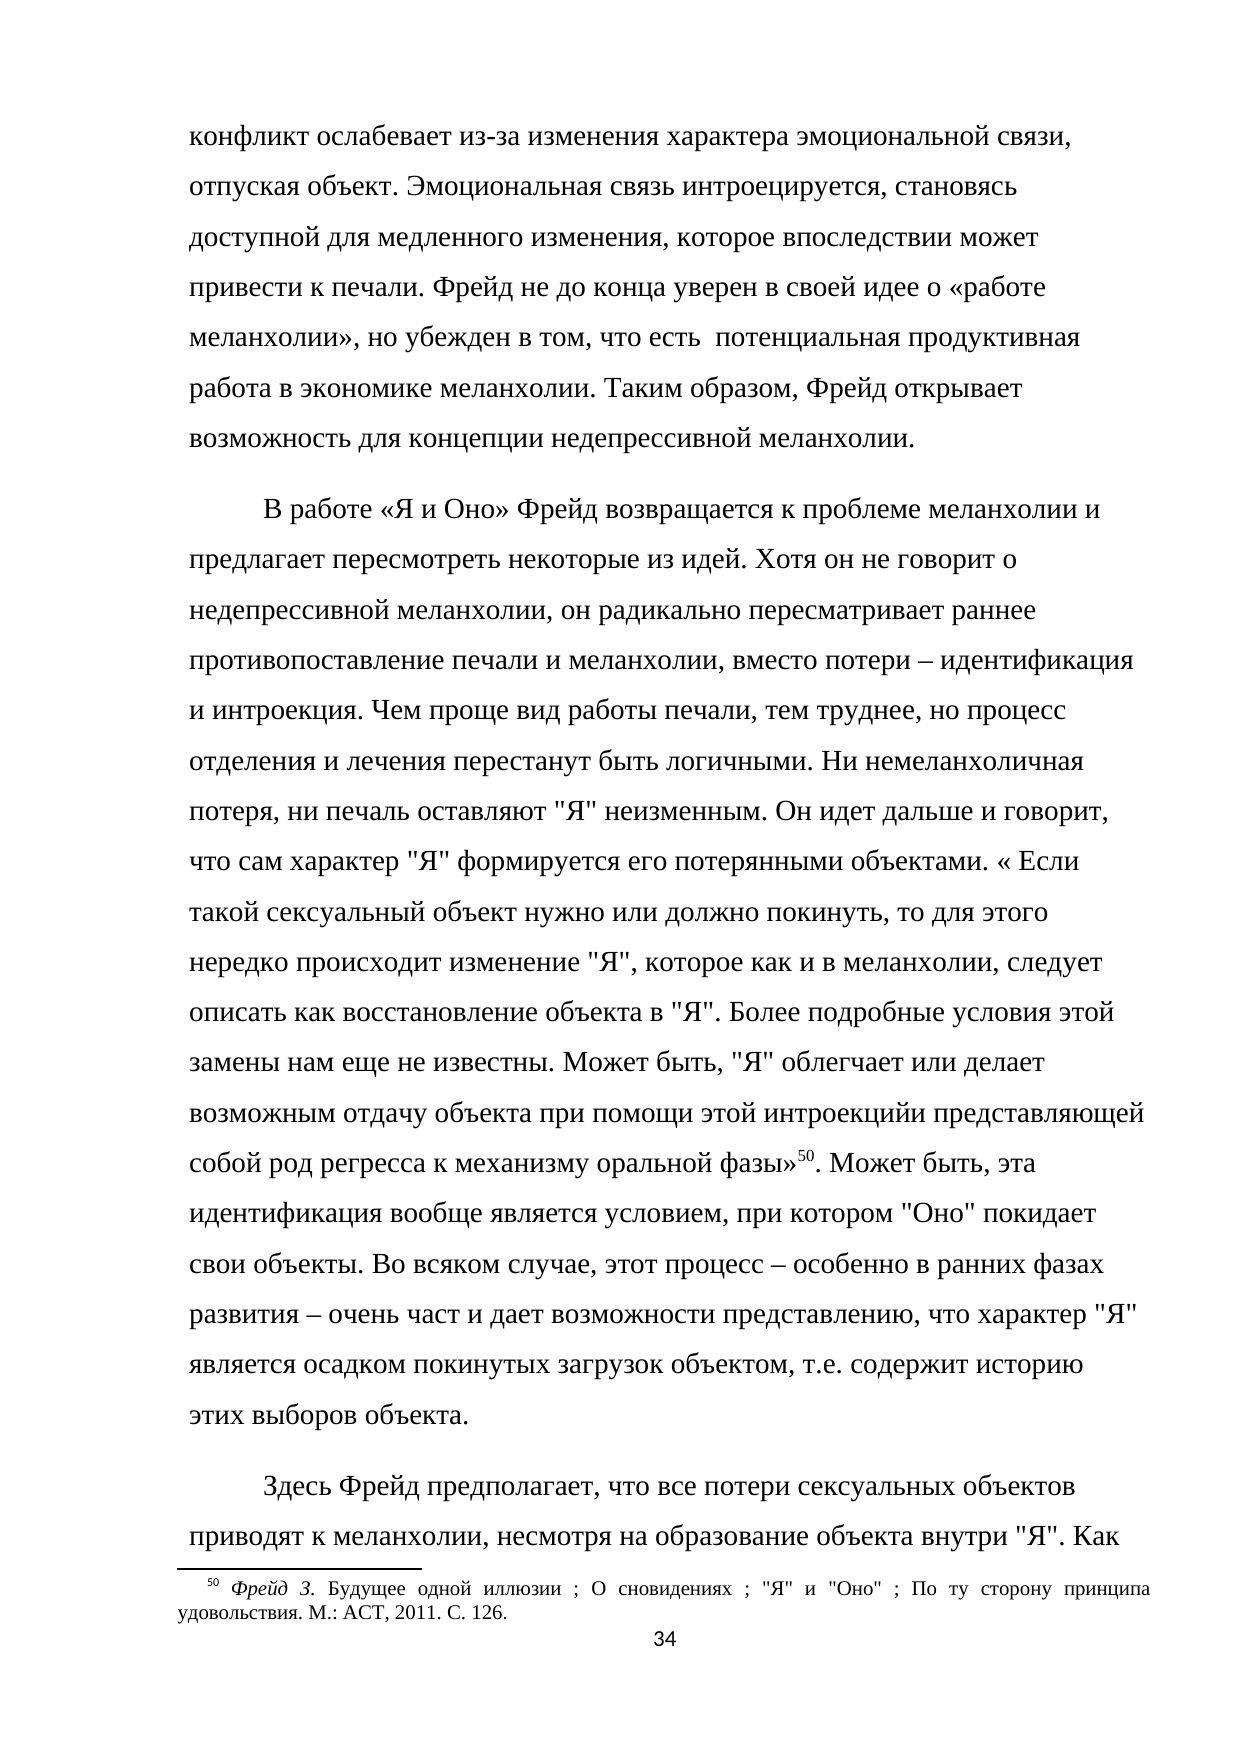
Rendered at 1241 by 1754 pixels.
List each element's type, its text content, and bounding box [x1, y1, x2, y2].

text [189, 1468, 1146, 1552]
text В работе «Я и Оно» Фрейд возвращается к проблеме меланхолии и предлагает пересмотреть некоторые из идей. Хотя он не говорит о недепрессивной меланхолии, он радикально пересматривает раннее противопоставление печали и меланхолии, вместо потери – идентификация и интроекция. Чем проще вид работы печали, тем труднее, но процесс отделения и лечения перестанут быть логичными. Ни немеланхоличная потеря, ни печаль оставляют "Я" неизменным. Он идет дальше и говорит, что сам характер "Я" формируется его потерянными объектами. « Если такой сексуальный объект нужно или должно покинуть, то для этого нередко происходит изменение "Я", которое как и в меланхолии, следует описать как восстановление объекта в "Я". Более подробные условия этой замены нам еще не известны. Может быть, "Я" облегчает или делает возможным отдачу объекта при помощи этой интроекцийи представляющей собой род регресса к механизму оральной фазы». Может быть, эта идентификация вообще является условием, при котором "Оно" покидает свои объекты. Во всяком случае, этот процесс – особенно в ранних фазах развития – очень част и дает возможности представлению, что характер "Я" является осадком покинутых загрузок объектом, т.е. содержит историю этих выборов объекта. [189, 491, 1146, 1430]
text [189, 118, 1146, 453]
